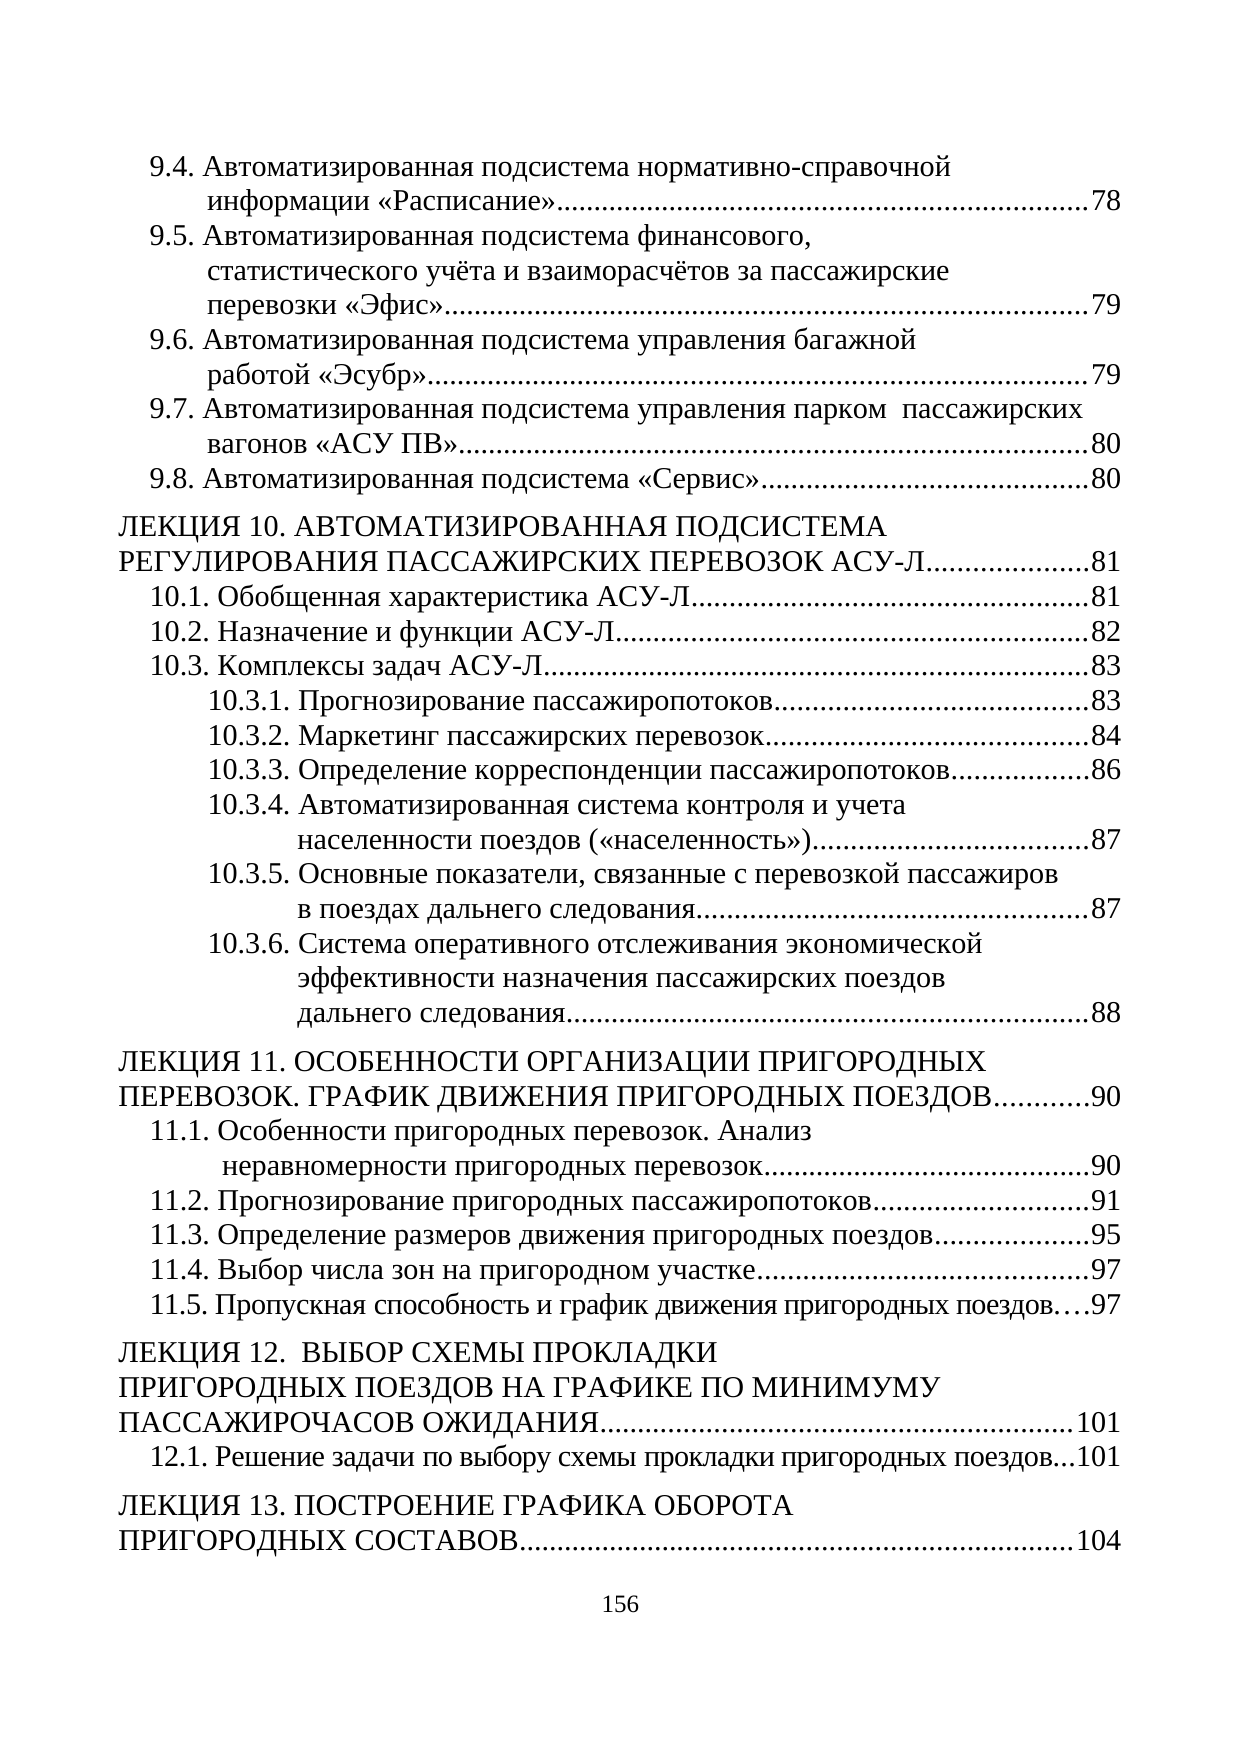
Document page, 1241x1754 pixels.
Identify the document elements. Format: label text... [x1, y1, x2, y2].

text 9.5. Автоматизированная подсистема финансового, статистического учёта и взаиморасчётов за пассажирские перевозки «Эфис» 79 [149, 217, 1122, 321]
text 9.4. Автоматизированная подсистема нормативно-справочной информации «Расписание» 78 [149, 148, 1122, 217]
text 10.3.3. Определение корреспонденции пассажиропотоков 86 [207, 751, 1122, 786]
text 11.5. Пропускная способность и график движения пригородных поездов 97 [149, 1286, 1122, 1321]
text 9.6. Автоматизированная подсистема управления багажной работой «Эсубр» 79 [149, 321, 1122, 391]
text 11.2. Прогнозирование пригородных пассажиропотоков 91 [149, 1182, 1122, 1216]
text 11.1. Особенности пригородных перевозок. Анализ неравномерности пригородных перевозок 90 [149, 1112, 1122, 1182]
text 11.4. Выбор числа зон на пригородном участке 97 [149, 1251, 1122, 1286]
text 10.1. Обобщенная характеристика АСУ-Л 81 [149, 578, 1122, 613]
text ЛЕКЦИЯ 13. ПОСТРОЕНИЕ ГРАФИКА ОБОРОТА ПРИГОРОДНЫХ СОСТАВОВ 104 [118, 1487, 1122, 1557]
text 12.1. Решение задачи по выбору схемы прокладки пригородных поездов 101 [149, 1439, 1122, 1473]
text 11.3. Определение размеров движения пригородных поездов 95 [149, 1216, 1122, 1251]
text 10.3.2. Маркетинг пассажирских перевозок 84 [207, 717, 1122, 751]
text ЛЕКЦИЯ 12. ВЫБОР СХЕМЫ ПРОКЛАДКИ ПРИГОРОДНЫХ ПОЕЗДОВ НА ГРАФИКЕ ПО МИНИМУМУ ПАССАЖИРОЧАСОВ ОЖИДАНИЯ 101 [118, 1334, 1122, 1439]
text 10.2. Назначение и функции АСУ-Л 82 [149, 613, 1122, 647]
text 9.7. Автоматизированная подсистема управления парком пассажирских вагонов «АСУ ПВ» 80 [149, 391, 1122, 460]
text 9.8. Автоматизированная подсистема «Сервис» 80 [149, 460, 1122, 494]
text ЛЕКЦИЯ 11. ОСОБЕННОСТИ ОРГАНИЗАЦИИ ПРИГОРОДНЫХ ПЕРЕВОЗОК. ГРАФИК ДВИЖЕНИЯ ПРИГОРОДНЫХ ПОЕЗДОВ 90 [118, 1043, 1122, 1112]
text 10.3.4. Автоматизированная система контроля и учета населенности поездов («населенность») 87 [207, 786, 1122, 856]
text 10.3.5. Основные показатели, связанные с перевозкой пассажиров в поездах дальнего следования 87 [207, 856, 1122, 925]
text 10.3. Комплексы задач АСУ-Л 83 [149, 647, 1122, 682]
text 10.3.1. Прогнозирование пассажиропотоков 83 [207, 682, 1122, 717]
text ЛЕКЦИЯ 10. АВТОМАТИЗИРОВАННАЯ ПОДСИСТЕМА РЕГУЛИРОВАНИЯ ПАССАЖИРСКИХ ПЕРЕВОЗОК АСУ-Л 81 [118, 509, 1122, 578]
text 10.3.6. Система оперативного отслеживания экономической эффективности назначения пассажирских поездов дальнего следования 88 [207, 925, 1122, 1029]
